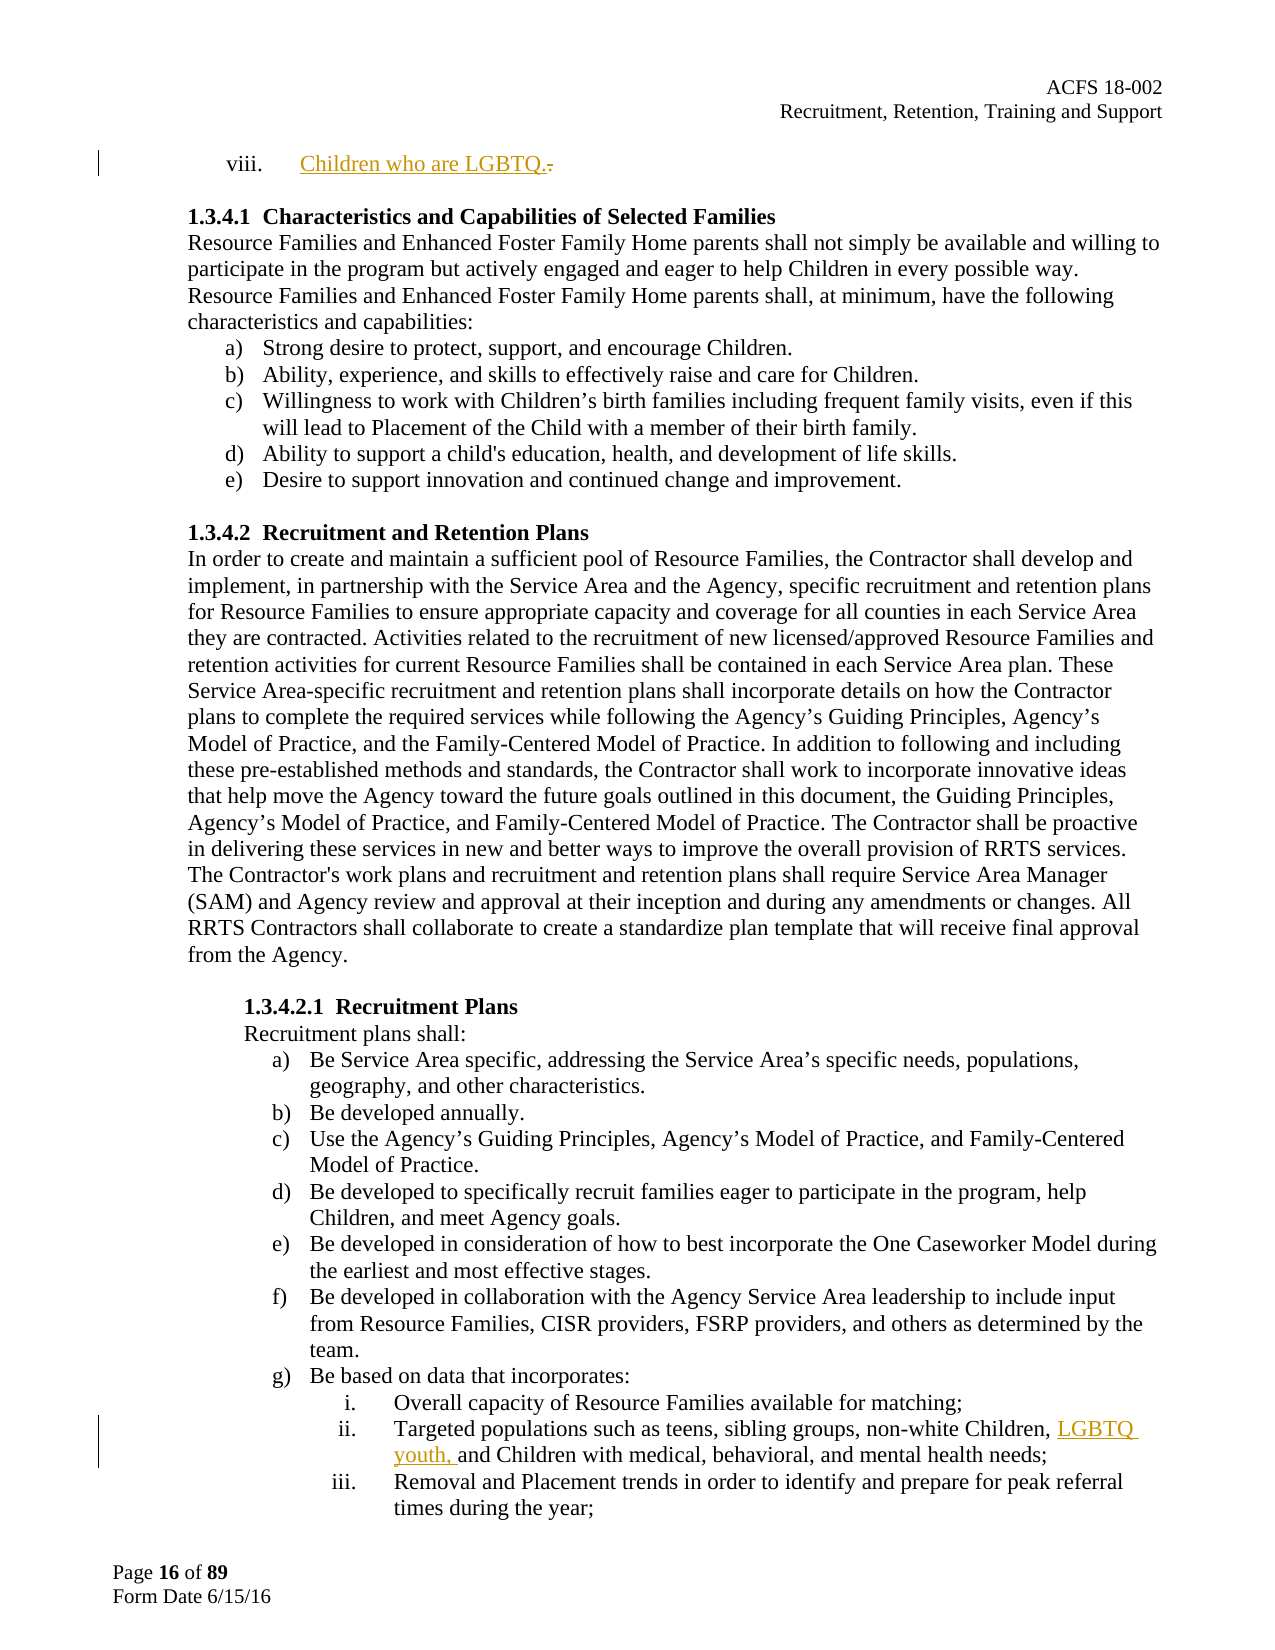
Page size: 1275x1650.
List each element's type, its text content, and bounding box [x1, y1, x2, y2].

list Strong desire to protect, support, and encourage Children. [225, 334, 1162, 361]
list Overall capacity of Resource Families available for matching; [356, 1389, 1162, 1415]
list Be developed to specifically recruit families eager to participate in the program, help Children, and meet Agency goals. [272, 1178, 1162, 1231]
list 1.3.4.2.1 Recruitment Plans [244, 993, 1162, 1020]
list Recruitment and Retention Plans [187, 519, 1162, 545]
list Desire to support innovation and continued change and improvement. [225, 466, 1162, 493]
text Recruitment plans shall: [244, 1020, 1162, 1046]
list Ability, experience, and skills to effectively raise and care for Children. [225, 361, 1162, 387]
list Be Service Area specific, addressing the Service Area’s specific needs, populations, geography, and other characteristics. [272, 1046, 1162, 1099]
list Use the Agency’s Guiding Principles, Agency’s Model of Practice, and Family-Centered Model of Practice. [272, 1125, 1162, 1178]
list Willingness to work with Children’s birth families including frequent family visits, even if this will lead to Placement of the Child with a member of their birth family. [225, 387, 1162, 440]
list Be developed annually. [272, 1099, 1162, 1125]
list Resource Families and Enhanced Foster Family Home parents shall not simply be available and willing to participate in the program but actively engaged and eager to help Children in every possible way. Resource Families and Enhanced Foster Family Home parents shall, at minimum, have the following characteristics and capabilities: [187, 229, 1162, 334]
text In order to create and maintain a sufficient pool of Resource Families, the Contractor shall develop and implement, in partnership with the Service Area and the Agency, specific recruitment and retention plans for Resource Families to ensure appropriate capacity and coverage for all counties in each Service Area they are contracted. Activities related to the recruitment of new licensed/approved Resource Families and retention activities for current Resource Families shall be contained in each Service Area plan. These Service Area-specific recruitment and retention plans shall incorporate details on how the Contractor plans to complete the required services while following the Agency’s Guiding Principles, Agency’s Model of Practice, and the Family-Centered Model of Practice. In addition to following and including these pre-established methods and standards, the Contractor shall work to incorporate innovative ideas that help move the Agency toward the future goals outlined in this document, the Guiding Principles, Agency’s Model of Practice, and Family-Centered Model of Practice. The Contractor shall be proactive in delivering these services in new and better ways to improve the overall provision of RRTS services. The Contractor's work plans and recruitment and retention plans shall require Service Area Manager (SAM) and Agency review and approval at their inception and during any amendments or changes. All RRTS Contractors shall collaborate to create a standardize plan template that will receive final approval from the Agency. [187, 545, 1162, 993]
list Ability to support a child's education, health, and development of life skills. [225, 440, 1162, 466]
list Removal and Placement trends in order to identify and prepare for peak referral times during the year; [356, 1468, 1162, 1520]
list Be developed in collaboration with the Agency Service Area leadership to include input from Resource Families, CISR providers, FSRP providers, and others as determined by the team. [272, 1283, 1162, 1362]
list Be developed in consideration of how to best incorporate the One Caseworker Model during the earliest and most effective stages. [272, 1231, 1162, 1283]
list Characteristics and Capabilities of Selected Families [187, 203, 1162, 229]
list Targeted populations such as teens, sibling groups, non-white Children, and Children with medical, behavioral, and mental health needs; [356, 1415, 1162, 1468]
list Be based on data that incorporates: [272, 1362, 1162, 1389]
